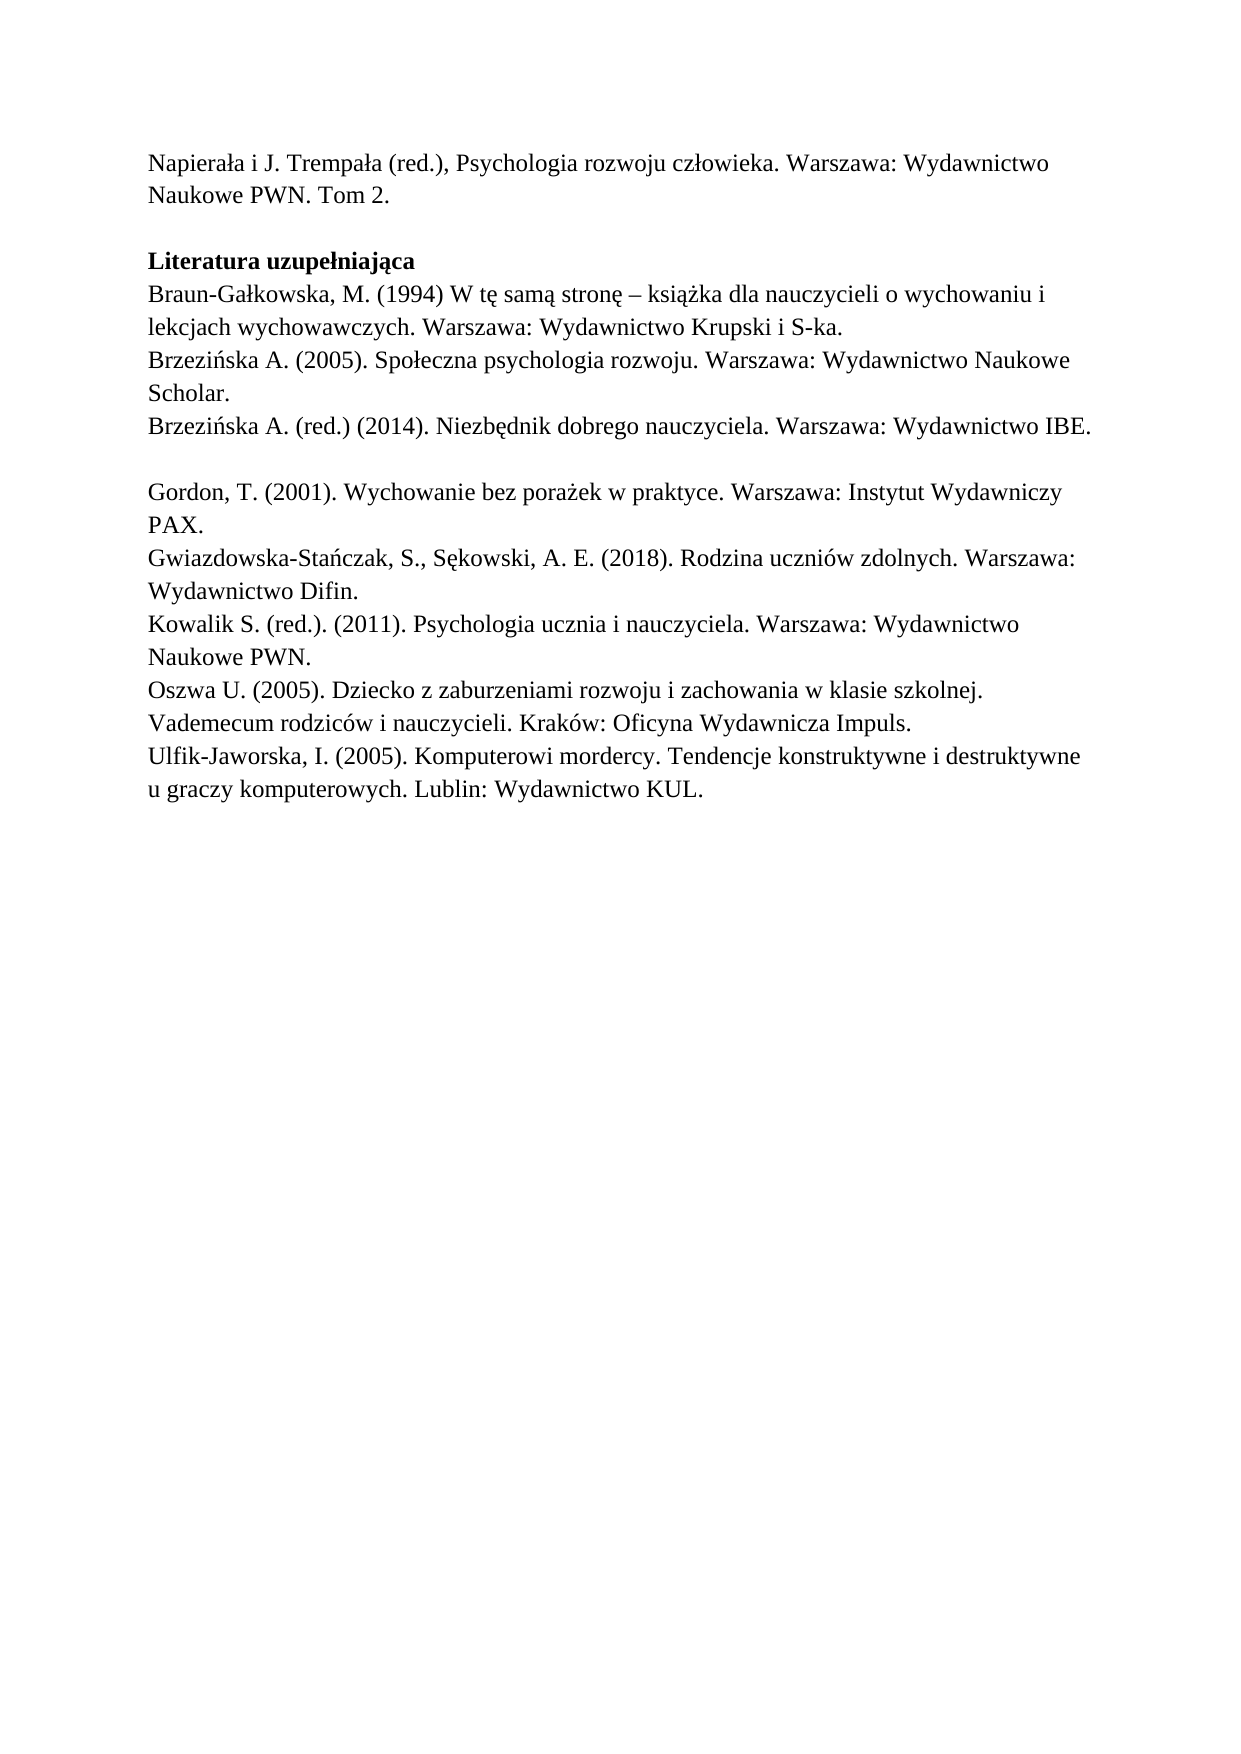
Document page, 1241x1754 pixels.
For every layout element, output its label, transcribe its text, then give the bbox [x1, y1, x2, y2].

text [148, 148, 1093, 242]
text Literatura uzupełniająca Braun-Gałkowska, M. (1994) W tę samą stronę – książka dla nauczycieli o wychowaniu i lekcjach wychowawczych. Warszawa: Wydawnictwo Krupski i S-ka. Brzezińska A. (2005). Społeczna psychologia rozwoju. Warszawa: Wydawnictwo Naukowe Scholar. Brzezińska A. (red.) (2014). Niezbędnik dobrego nauczyciela. Warszawa: Wydawnictwo IBE. Gordon, T. (2001). Wychowanie bez porażek w praktyce. Warszawa: Instytut Wydawniczy PAX. Gwiazdowska-Stańczak, S., Sękowski, A. E. (2018). Rodzina uczniów zdolnych. Warszawa: Wydawnictwo Difin. Kowalik S. (red.). (2011). Psychologia ucznia i nauczyciela. Warszawa: Wydawnictwo Naukowe PWN. Oszwa U. (2005). Dziecko z zaburzeniami rozwoju i zachowania w klasie szkolnej. Vademecum rodziców i nauczycieli. Kraków: Oficyna Wydawnicza Impuls. Ulfik-Jaworska, I. (2005). Komputerowi mordercy. Tendencje konstruktywne i destruktywne u graczy komputerowych. Lublin: Wydawnictwo KUL. [148, 246, 1093, 803]
